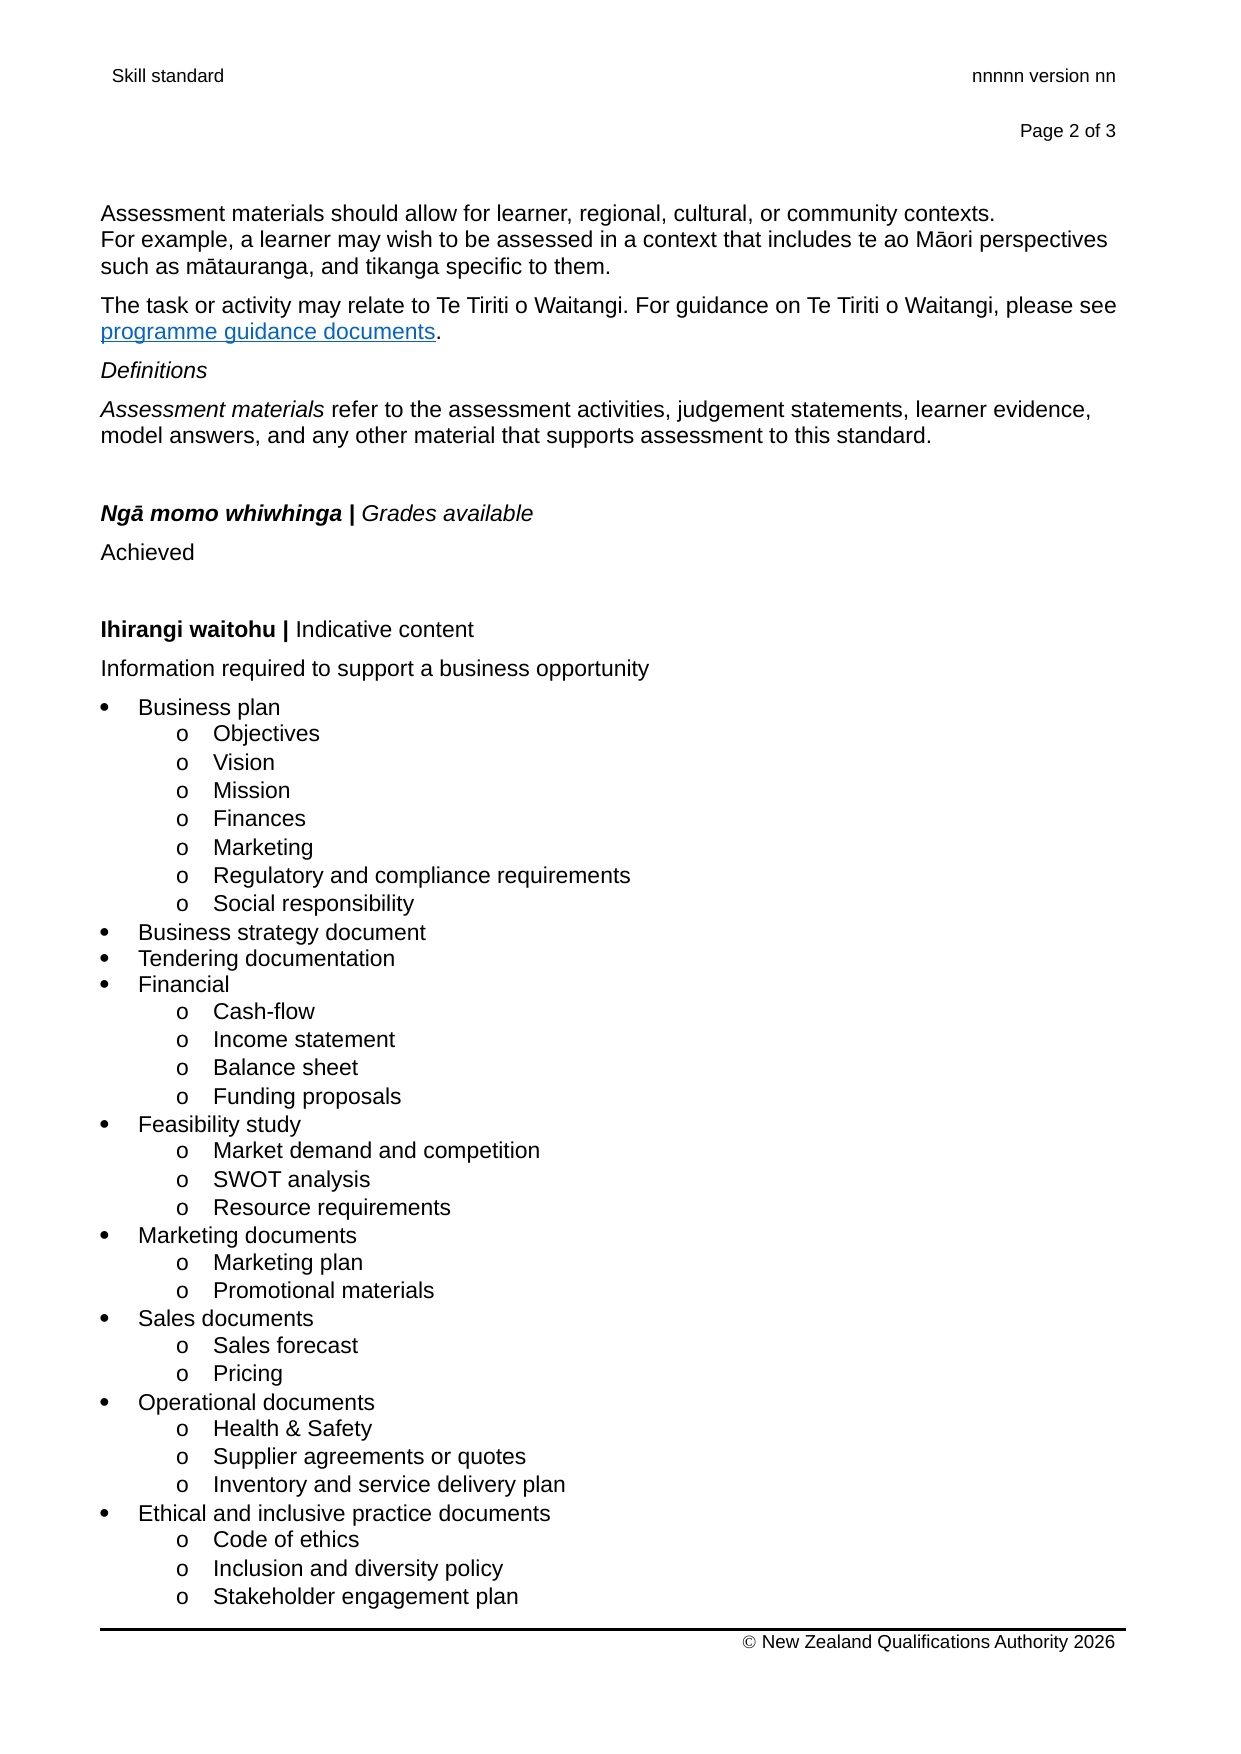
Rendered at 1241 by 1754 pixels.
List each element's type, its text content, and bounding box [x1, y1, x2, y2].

list Supplier agreements or quotes [175, 1443, 1140, 1471]
list Objectives [175, 720, 1140, 749]
text Ihirangi waitohu | Indicative content [100, 616, 1140, 643]
list Income statement [175, 1026, 1140, 1054]
list Market demand and competition [175, 1137, 1140, 1166]
list Health & Safety [175, 1415, 1140, 1443]
text Assessment materials should allow for learner, regional, cultural, or community contexts. For example, a learner may wish to be assessed in a context that includes te ao Māori perspectives such as mātauranga, and tikanga specific to them. [100, 200, 1140, 279]
list Code of ethics [175, 1526, 1140, 1554]
list Pricing [175, 1360, 1140, 1388]
list Mission [175, 777, 1140, 805]
list Vision [175, 749, 1140, 777]
text The task or activity may relate to Te Tiriti o Waitangi. For guidance on Te Tiriti o Waitangi, please see programme guidance documents. [100, 292, 1140, 344]
list Promotional materials [175, 1277, 1140, 1305]
list Ethical and inclusive practice documents [100, 1500, 1140, 1526]
list Inventory and service delivery plan [175, 1471, 1140, 1500]
list Funding proposals [175, 1083, 1140, 1111]
list Sales documents [100, 1305, 1140, 1332]
list Cash-flow [175, 998, 1140, 1026]
list Business strategy document [100, 919, 1140, 945]
list Marketing plan [175, 1249, 1140, 1277]
text Information required to support a business opportunity [100, 655, 1140, 681]
list Stakeholder engagement plan [175, 1583, 1140, 1611]
list Operational documents [100, 1388, 1140, 1415]
text Achieved [100, 538, 1140, 565]
list Marketing [175, 834, 1140, 862]
list Resource requirements [175, 1194, 1140, 1222]
list SWOT analysis [175, 1166, 1140, 1194]
text Assessment materials refer to the assessment activities, judgement statements, learner evidence, model answers, and any other material that supports assessment to this standard. [100, 396, 1140, 448]
list Business plan [100, 694, 1140, 720]
list Feasibility study [100, 1111, 1140, 1137]
list Finances [175, 805, 1140, 834]
text Definitions [100, 357, 1140, 383]
list Regulatory and compliance requirements [175, 862, 1140, 890]
list Marketing documents [100, 1222, 1140, 1249]
list Sales forecast [175, 1332, 1140, 1360]
list Tendering documentation [100, 945, 1140, 971]
list Inclusion and diversity policy [175, 1554, 1140, 1583]
text Ngā momo whiwhinga | Grades available [100, 500, 1140, 526]
list Financial [100, 971, 1140, 998]
list Balance sheet [175, 1054, 1140, 1083]
list Social responsibility [175, 890, 1140, 919]
